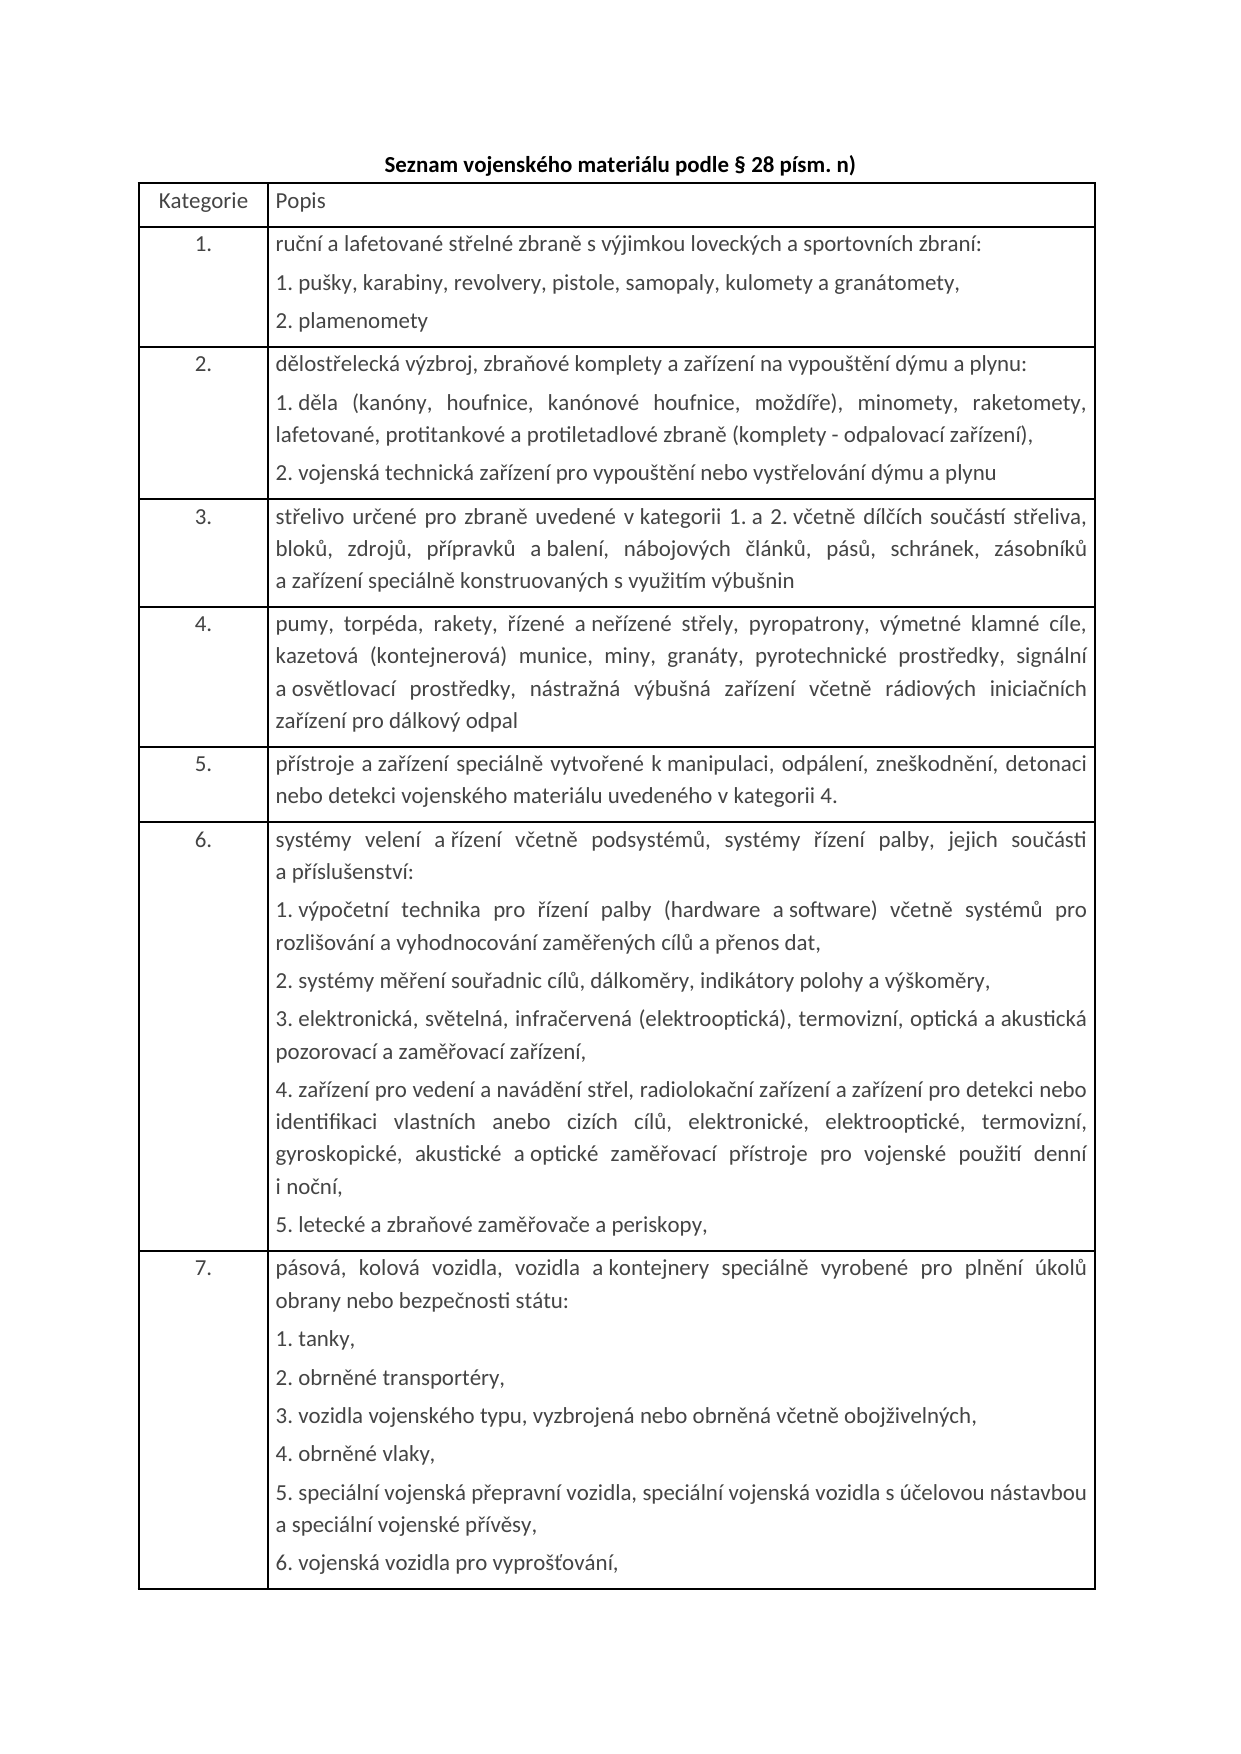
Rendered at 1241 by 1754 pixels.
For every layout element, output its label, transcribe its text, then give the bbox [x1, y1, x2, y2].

text Seznam vojenského materiálu podle § 28 písm. n) [150, 150, 1090, 178]
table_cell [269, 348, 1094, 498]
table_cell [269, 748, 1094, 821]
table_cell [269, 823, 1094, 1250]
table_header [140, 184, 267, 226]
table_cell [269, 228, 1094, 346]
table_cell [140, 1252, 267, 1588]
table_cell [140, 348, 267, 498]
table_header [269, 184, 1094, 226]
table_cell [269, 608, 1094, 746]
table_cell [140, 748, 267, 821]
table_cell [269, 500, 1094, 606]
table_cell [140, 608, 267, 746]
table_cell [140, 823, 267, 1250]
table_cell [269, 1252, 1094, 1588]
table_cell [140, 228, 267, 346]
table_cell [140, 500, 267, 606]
